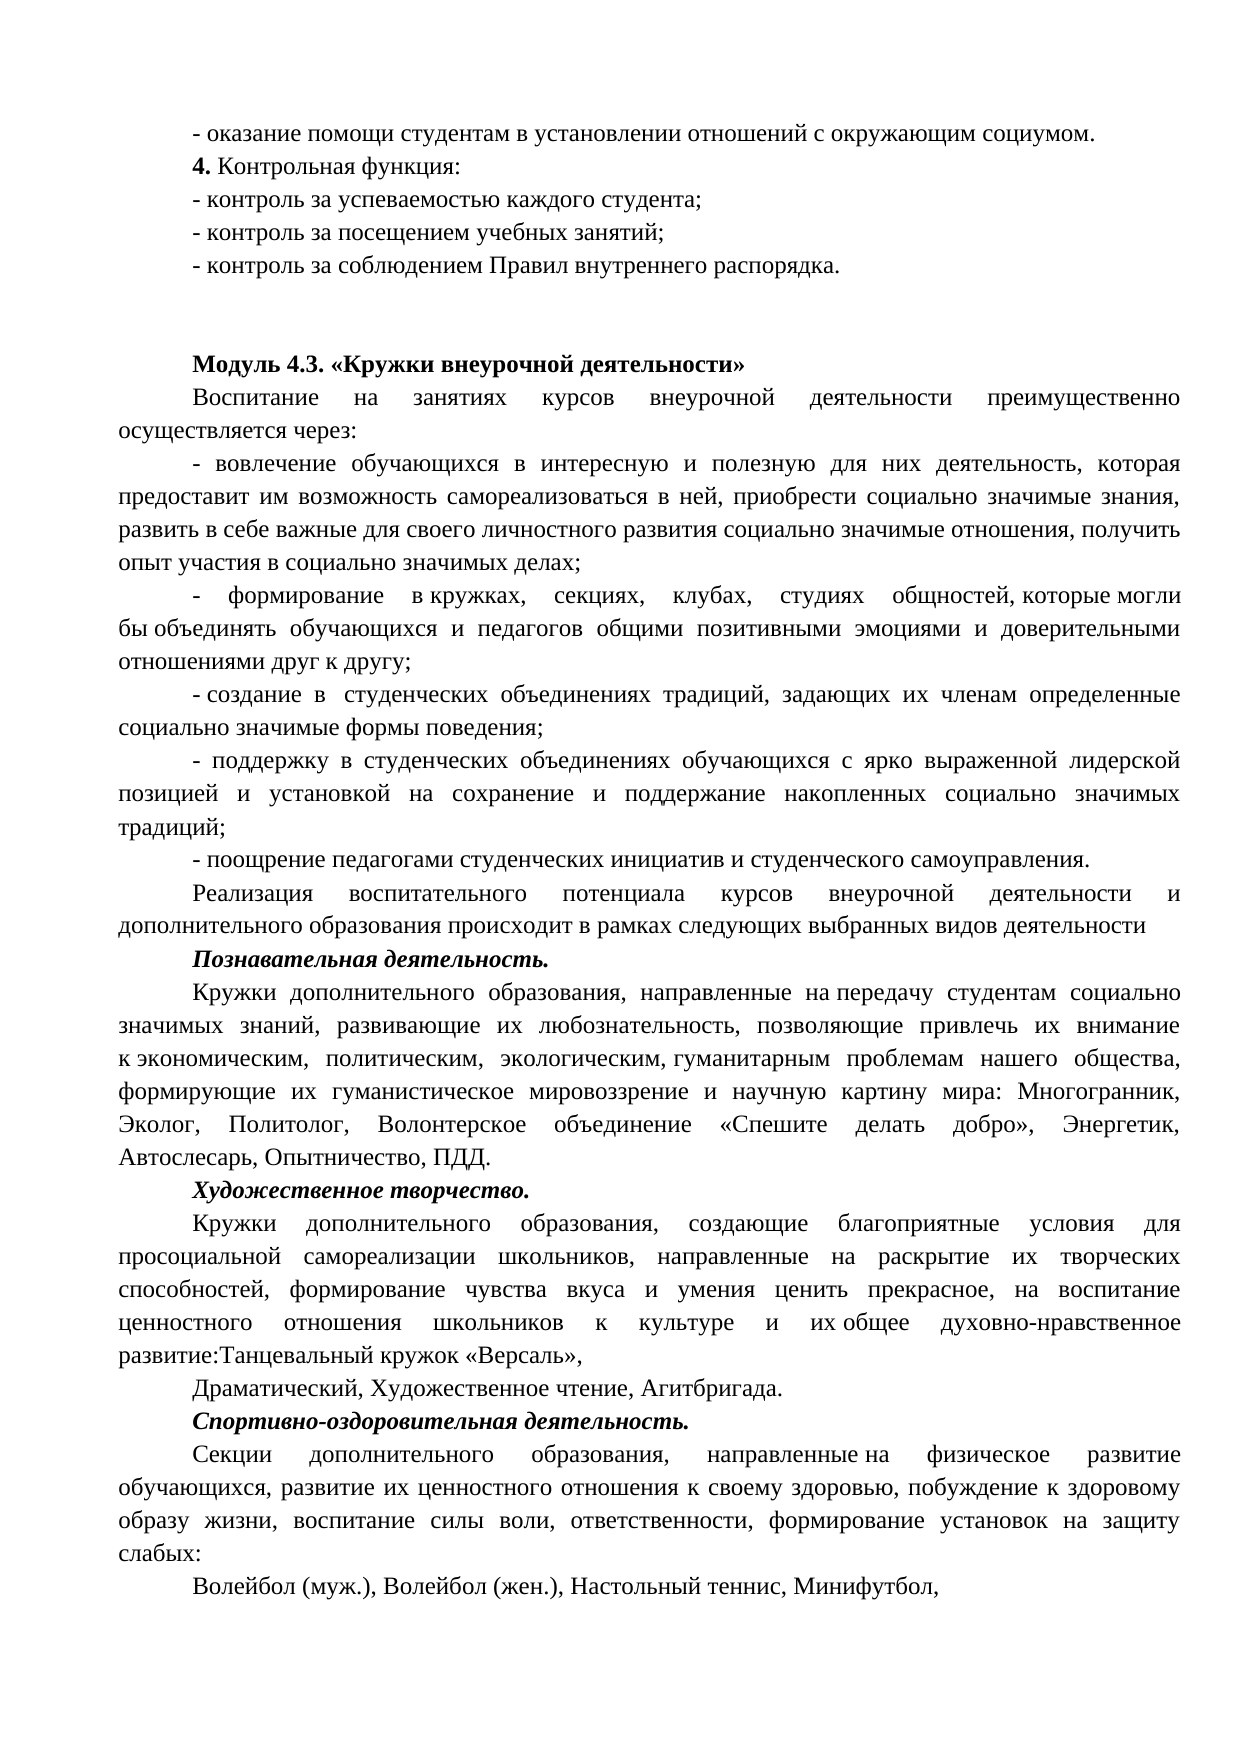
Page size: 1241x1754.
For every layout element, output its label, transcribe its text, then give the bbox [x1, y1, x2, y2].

text - поддержку в студенческих объединениях обучающихся с ярко выраженной лидерской позицией и установкой на сохранение и поддержание накопленных социально значимых традиций; [118, 746, 1181, 840]
text - поощрение педагогами студенческих инициатив и студенческого самоуправления. [118, 844, 1181, 873]
text - контроль за посещением учебных занятий; [118, 217, 1181, 246]
text Кружки дополнительного образования, создающие благоприятные условия для просоциальной самореализации школьников, направленные на раскрытие их творческих способностей, формирование чувства вкуса и умения ценить прекрасное, на воспитание ценностного отношения школьников к культуре и их общее духовно-нравственное развитие:Танцевальный кружок «Версаль», [118, 1208, 1181, 1369]
text - вовлечение обучающихся в интересную и полезную для них деятельность, которая предоставит им возможность самореализоваться в ней, приобрести социально значимые знания, развить в себе важные для своего личностного развития социально значимые отношения, получить опыт участия в социально значимых делах; [118, 448, 1181, 576]
text - создание в студенческих объединениях традиций, задающих их членам определенные социально значимые формы поведения; [118, 679, 1181, 741]
text Спортивно-оздоровительная деятельность. [118, 1406, 1181, 1435]
text Воспитание на занятиях курсов внеурочной деятельности преимущественно осуществляется через: [118, 382, 1181, 444]
text - контроль за успеваемостью каждого студента; [118, 184, 1181, 213]
text Кружки дополнительного образования, направленные на передачу студентам социально значимых знаний, развивающие их любознательность, позволяющие привлечь их внимание к экономическим, политическим, экологическим, гуманитарным проблемам нашего общества, формирующие их гуманистическое мировоззрение и научную картину мира: Многогранник, Эколог, Политолог, Волонтерское объединение «Спешите делать добро», Энергетик, Автослесарь, Опытничество, ПДД. [118, 977, 1181, 1171]
text Художественное творчество. [118, 1175, 1181, 1203]
text Волейбол (муж.), Волейбол (жен.), Настольный теннис, Минифутбол, [118, 1571, 1181, 1600]
text - контроль за соблюдением Правил внутреннего распорядка. [118, 250, 1181, 279]
text Познавательная деятельность. [118, 944, 1181, 972]
text Модуль 4.3. «Кружки внеурочной деятельности» [118, 349, 1181, 378]
text Секции дополнительного образования, направленные на физическое развитие обучающихся, развитие их ценностного отношения к своему здоровью, побуждение к здоровому образу жизни, воспитание силы воли, ответственности, формирование установок на защиту слабых: [118, 1439, 1181, 1567]
text 4. Контрольная функция: [118, 151, 1181, 180]
text Драматический, Художественное чтение, Агитбригада. [118, 1373, 1181, 1402]
text Реализация воспитательного потенциала курсов внеурочной деятельности и дополнительного образования происходит в рамках следующих выбранных видов деятельности [118, 878, 1181, 939]
text - оказание помощи студентам в установлении отношений с окружающим социумом. [118, 118, 1181, 147]
text - формирование в кружках, секциях, клубах, студиях общностей, которые могли бы объединять обучающихся и педагогов общими позитивными эмоциями и доверительными отношениями друг к другу; [118, 580, 1181, 675]
